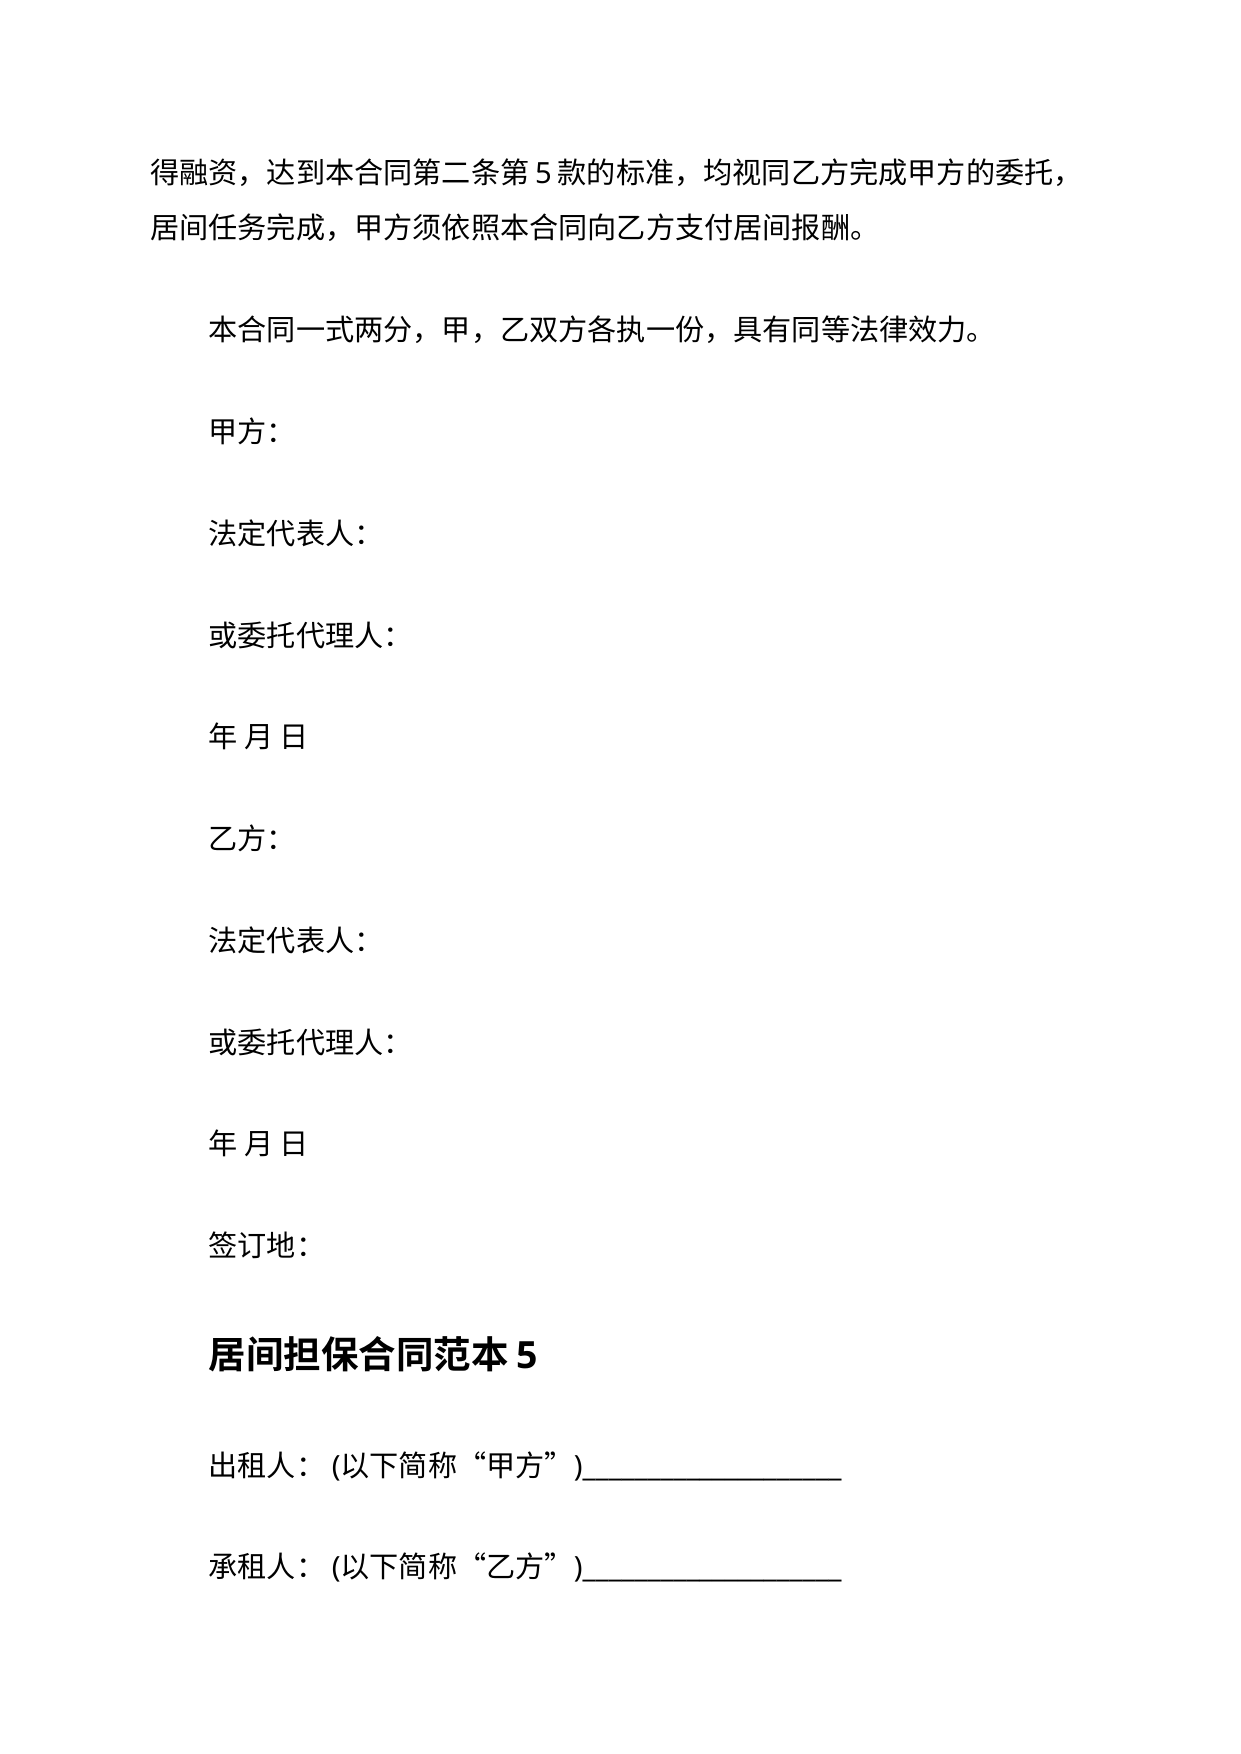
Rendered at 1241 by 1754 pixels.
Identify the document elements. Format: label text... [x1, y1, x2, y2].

text 或委托代理人： [150, 1019, 1090, 1061]
text 承租人： (以下简称“乙方”)____________________ [150, 1544, 1090, 1586]
text 甲方： [150, 408, 1090, 451]
text 法定代表人： [150, 510, 1090, 553]
text 出租人： (以下简称“甲方”)____________________ [150, 1442, 1090, 1484]
text 或委托代理人： [150, 612, 1090, 654]
text 居间担保合同范本5 [150, 1324, 1090, 1379]
text 乙方： [150, 816, 1090, 858]
text 年 月 日 [150, 1121, 1090, 1163]
text 本合同一式两分，甲，乙双方各执一份，具有同等法律效力。 [150, 307, 1090, 349]
text 签订地： [150, 1223, 1090, 1265]
text 法定代表人： [150, 917, 1090, 960]
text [150, 150, 1090, 247]
text 年 月 日 [150, 714, 1090, 756]
